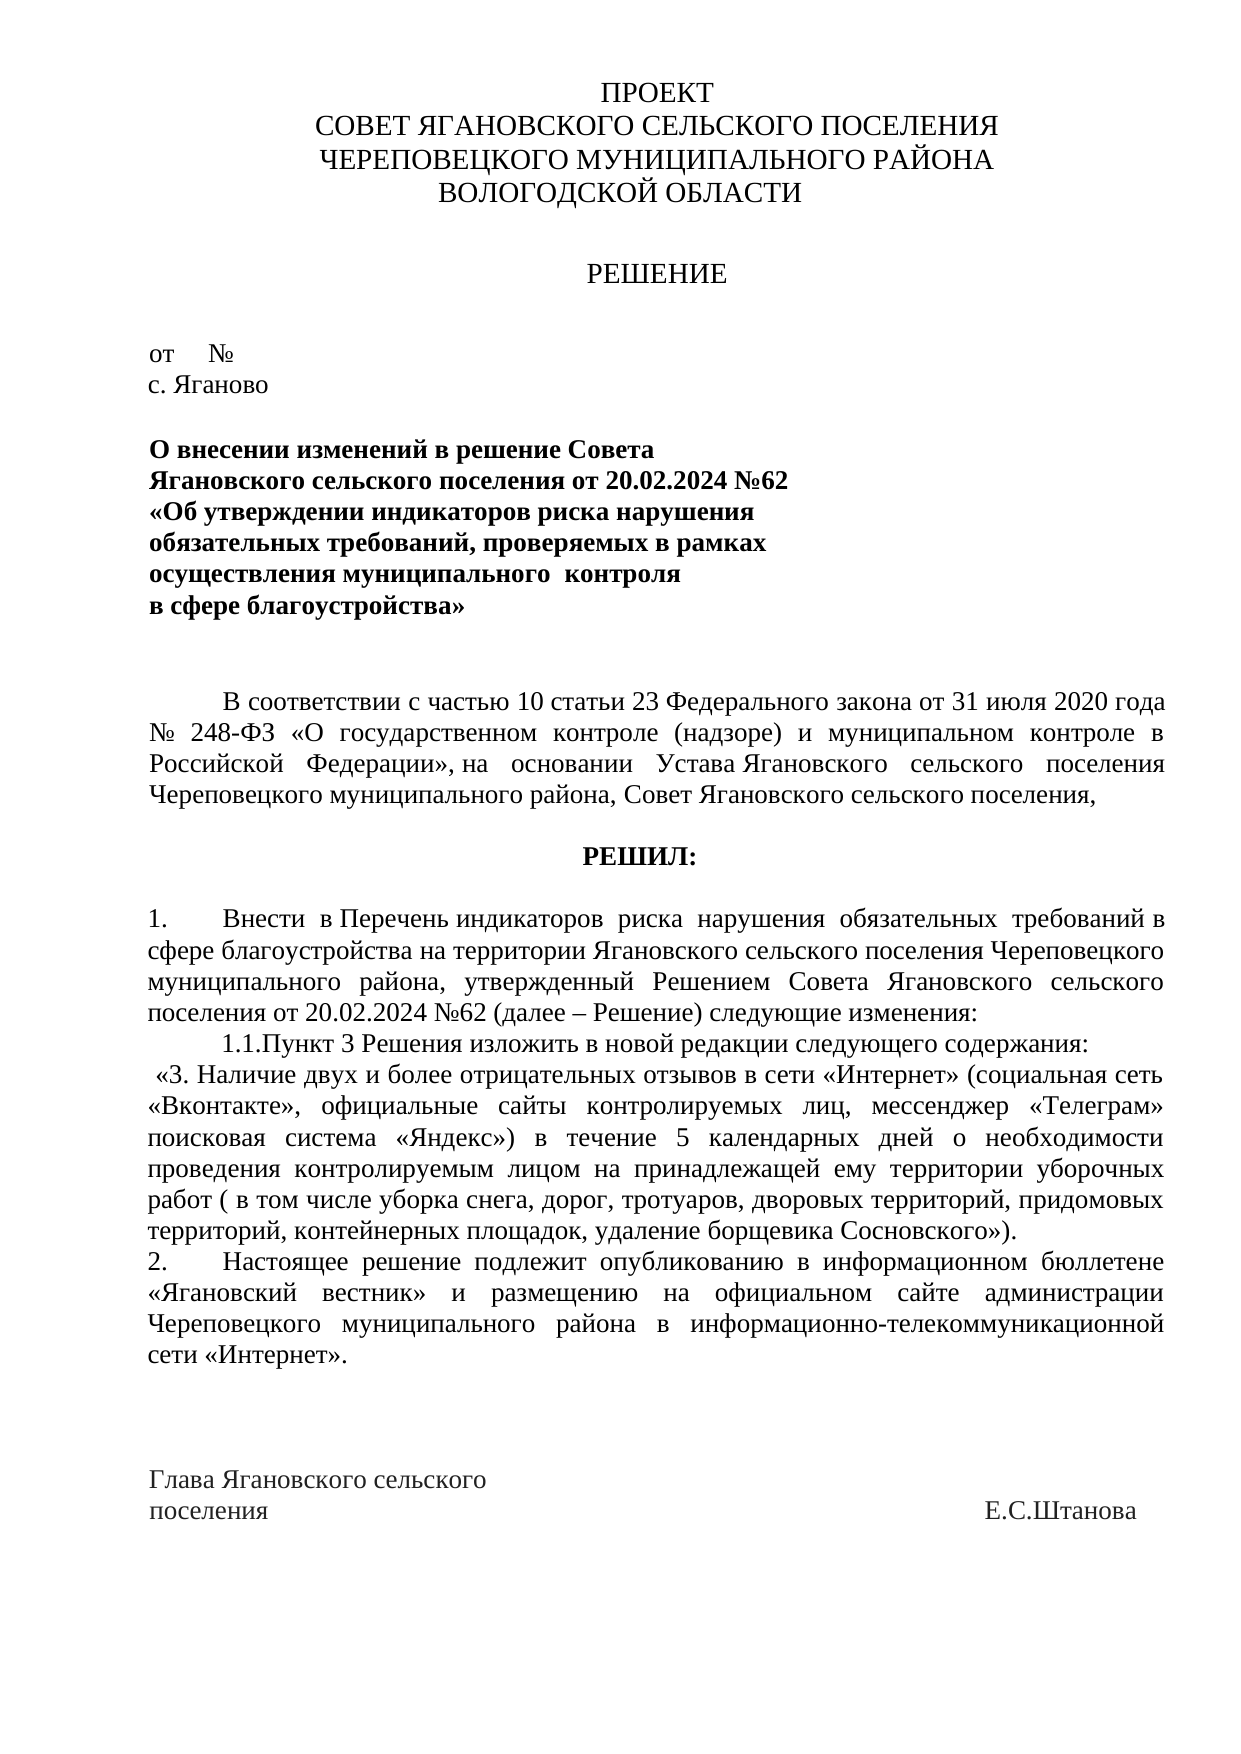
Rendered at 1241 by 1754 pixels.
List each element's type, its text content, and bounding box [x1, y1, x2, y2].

text обязательных требований, проверяемых в рамках [104, 526, 1165, 558]
text в сфере благоустройства» [104, 589, 1165, 620]
text ЧЕРЕПОВЕЦКОГО МУНИЦИПАЛЬНОГО РАЙОНА ВОЛОГОДСКОЙ ОБЛАСТИ [75, 142, 1165, 209]
text «3. Наличие двух и более отрицательных отзывов в сети «Интернет» (социальная сеть «Вконтакте», официальные сайты контролируемых лиц, мессенджер «Телеграм» поисковая система «Яндекс») в течение 5 календарных дней о необходимости проведения контролируемым лицом на принадлежащей ему территории уборочных работ ( в том числе уборка снега, дорог, тротуаров, дворовых территорий, придомовых территорий, контейнерных площадок, удаление борщевика Сосновского»). [147, 1058, 1165, 1245]
text от № [149, 337, 1165, 368]
text 1.1.Пункт 3 Решения изложить в новой редакции следующего содержания: [147, 1027, 1165, 1058]
text поселения Е.С.Штанова [75, 1494, 1165, 1526]
text РЕШЕНИЕ [75, 256, 1165, 290]
text Ягановского сельского поселения от 20.02.2024 №62 [104, 464, 1163, 495]
text О внесении изменений в решение Совета [149, 433, 1163, 464]
list Настоящее решение подлежит опубликованию в информационном бюллетене «Ягановский вестник» и размещению на официальном сайте администрации Череповецкого муниципального района в информационно-телекоммуникационной сети «Интернет». [147, 1245, 1165, 1370]
text РЕШИЛ: [75, 840, 1165, 871]
text СОВЕТ ЯГАНОВСКОГО СЕЛЬСКОГО ПОСЕЛЕНИЯ [75, 108, 1165, 142]
text В соответствии с частью 10 статьи 23 Федерального закона от 31 июля 2020 года № 248-ФЗ «О государственном контроле (надзоре) и муниципальном контроле в Российской Федерации», на основании Устава Ягановского сельского поселения Череповецкого муниципального района, Совет Ягановского сельского поселения, [149, 684, 1165, 809]
text Глава Ягановского сельского [75, 1463, 1165, 1494]
text осуществления муниципального контроля [104, 558, 1165, 589]
text ПРОЕКТ [75, 75, 1165, 108]
text с. Яганово [134, 368, 1165, 399]
list Внести в Перечень индикаторов риска нарушения обязательных требований в сфере благоустройства на территории Ягановского сельского поселения Череповецкого муниципального района, утвержденный Решением Совета Ягановского сельского поселения от 20.02.2024 №62 (далее – Решение) следующие изменения: [147, 903, 1165, 1027]
text «Об утверждении индикаторов риска нарушения [104, 495, 1165, 526]
